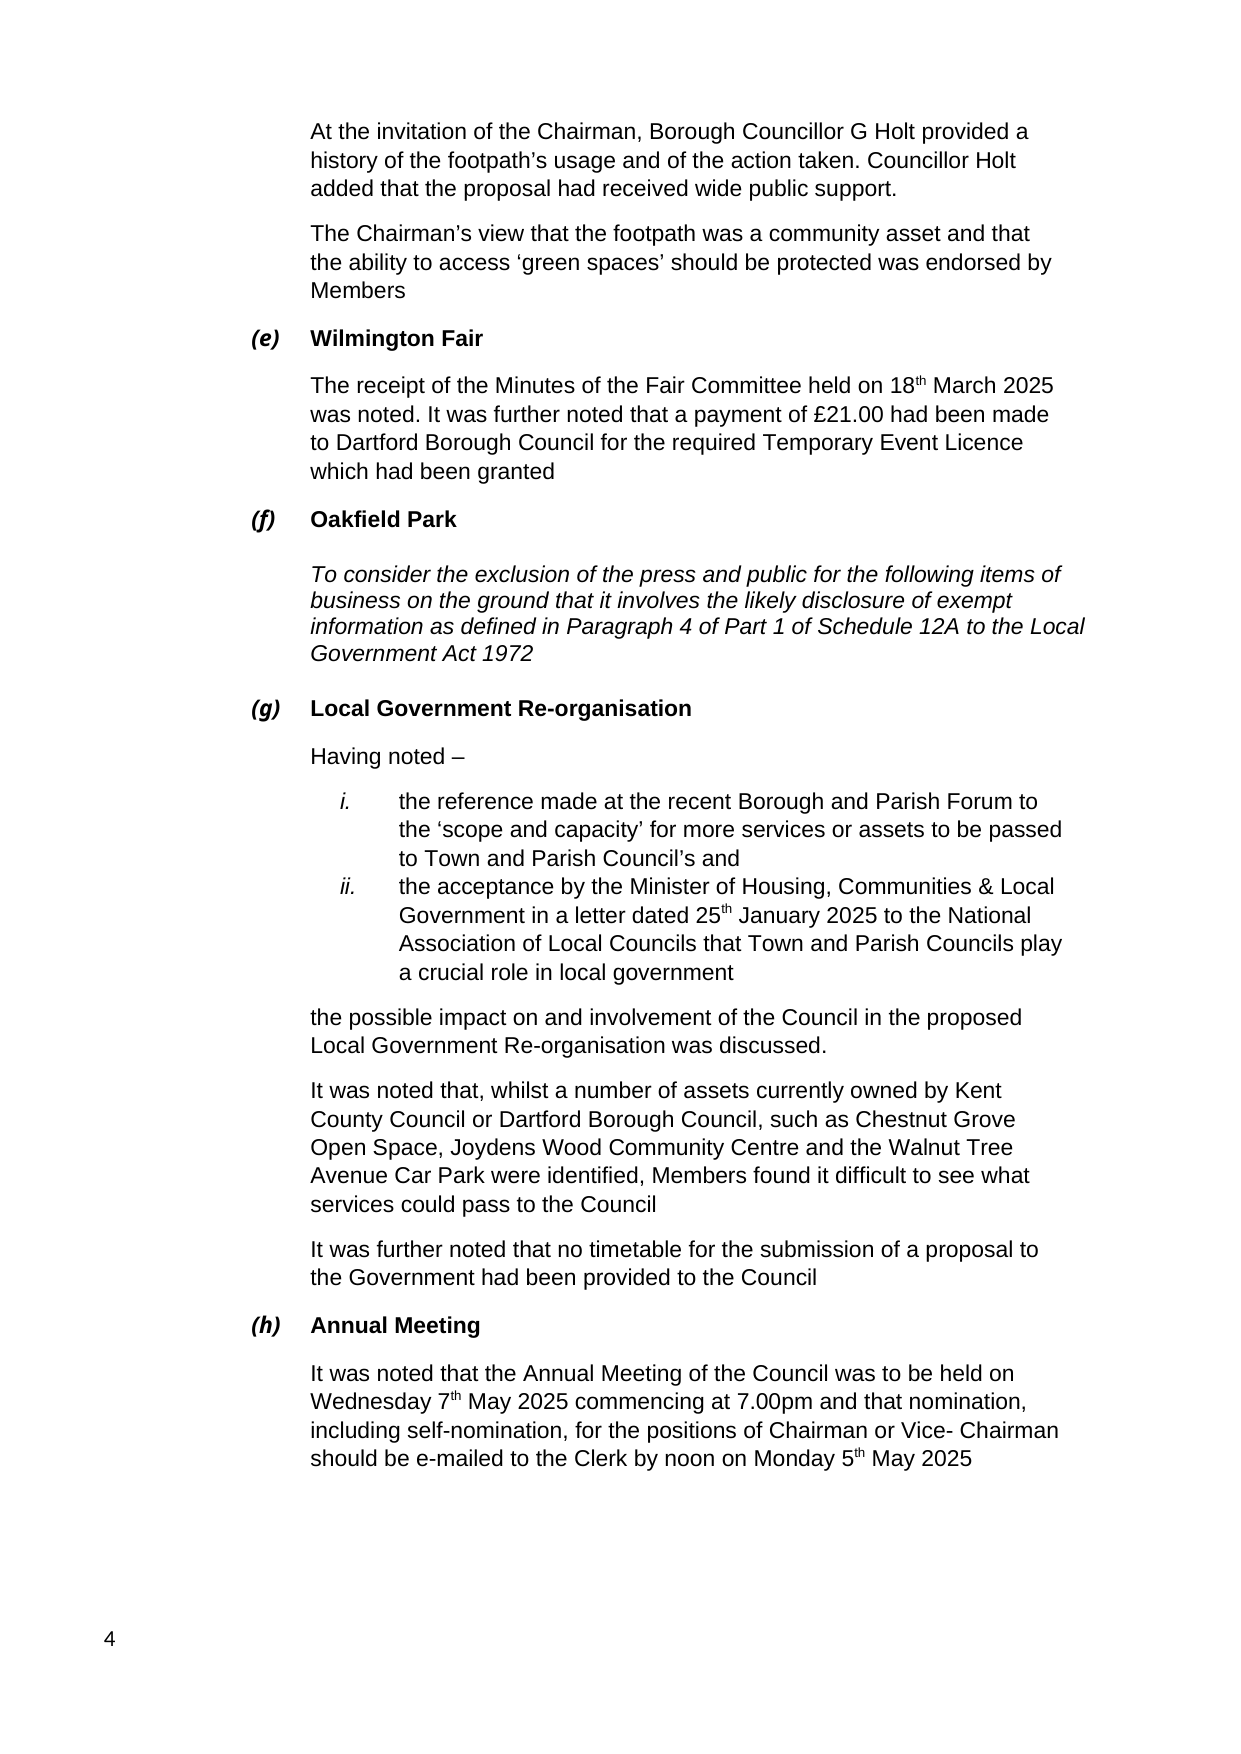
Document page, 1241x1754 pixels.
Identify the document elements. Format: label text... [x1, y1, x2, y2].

list Local Government Re-organisation [251, 692, 1068, 723]
list Wilmington Fair [251, 322, 1068, 353]
list Oakfield Park [251, 503, 1129, 534]
text The receipt of the Minutes of the Fair Committee held on 18th March 2025 was noted. It was further noted that a payment of £21.00 had been made to Dartford Borough Council for the required Temporary Event Licence which had been granted [310, 372, 1068, 484]
list the reference made at the recent Borough and Parish Forum to the ‘scope and capacity’ for more services or assets to be passed to Town and Parish Council’s and [340, 788, 1068, 871]
list Annual Meeting [251, 1309, 1068, 1341]
text the possible impact on and involvement of the Council in the proposed Local Government Re-organisation was discussed. [310, 1003, 1068, 1058]
text To consider the exclusion of the press and public for the following items of business on the ground that it involves the likely disclosure of exempt information as defined in Paragraph 4 of Part 1 of Schedule 12A to the Local Government Act 1972 [310, 561, 1129, 666]
text It was noted that, whilst a number of assets currently owned by Kent County Council or Dartford Borough Council, such as Chestnut Grove Open Space, Joydens Wood Community Centre and the Walnut Tree Avenue Car Park were identified, Members found it difficult to see what services could pass to the Council [310, 1077, 1068, 1217]
text The Chairman’s view that the footpath was a community asset and that the ability to access ‘green spaces’ should be protected was endorsed by Members [310, 220, 1068, 303]
text It was noted that the Annual Meeting of the Council was to be held on Wednesday 7th May 2025 commencing at 7.00pm and that nomination, including self-nomination, for the positions of Chairman or Vice- Chairman should be e-mailed to the Clerk by noon on Monday 5th May 2025 [310, 1360, 1068, 1472]
text Having noted – [310, 743, 1068, 769]
text It was further noted that no timetable for the submission of a proposal to the Government had been provided to the Council [310, 1236, 1068, 1291]
text At the invitation of the Chairman, Borough Councillor G Holt provided a history of the footpath’s usage and of the action taken. Councillor Holt added that the proposal had received wide public support. [310, 118, 1068, 201]
list the acceptance by the Minister of Housing, Communities & Local Government in a letter dated 25th January 2025 to the National Association of Local Councils that Town and Parish Councils play a crucial role in local government [340, 873, 1068, 985]
